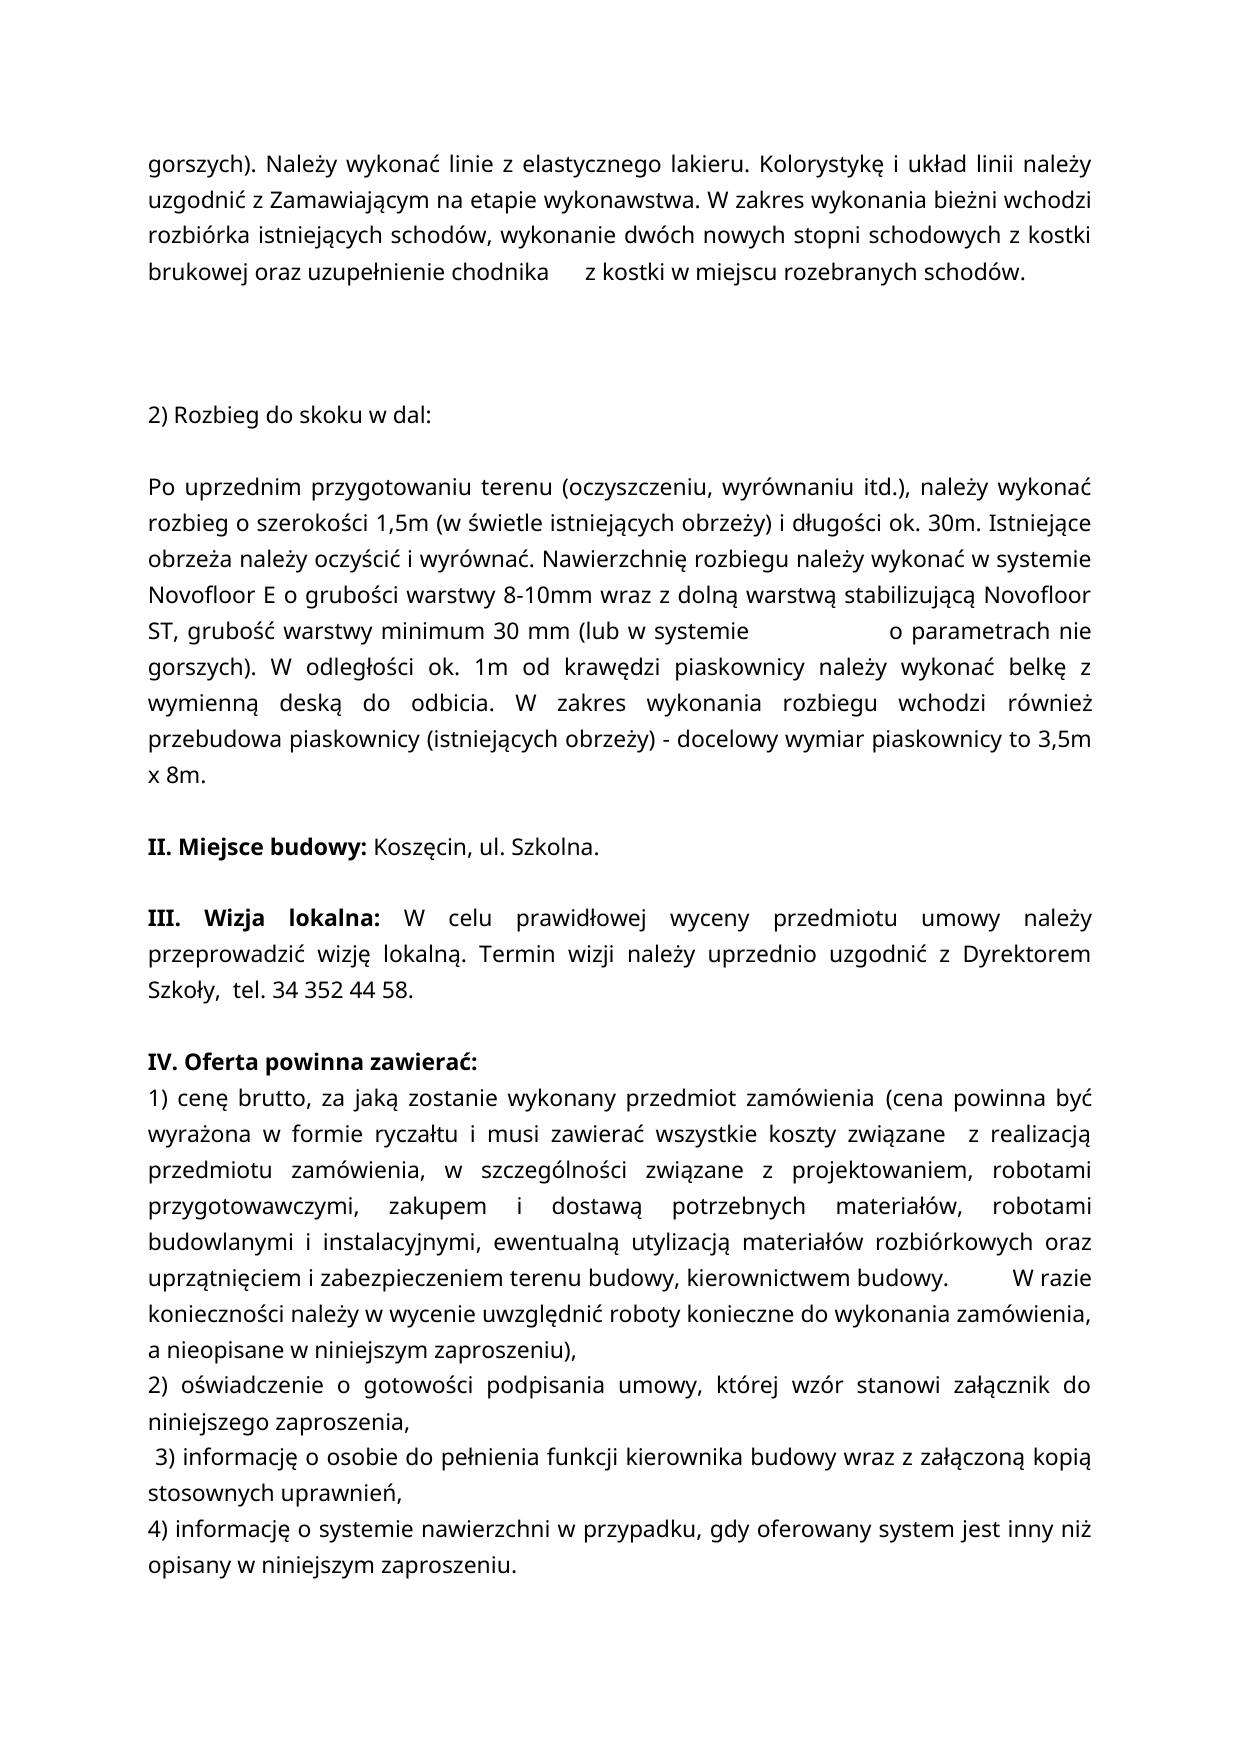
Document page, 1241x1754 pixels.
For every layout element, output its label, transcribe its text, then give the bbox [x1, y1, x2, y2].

text III. Wizja lokalna: W celu prawidłowej wyceny przedmiotu umowy należy przeprowadzić wizję lokalną. Termin wizji należy uprzednio uzgodnić z Dyrektorem Szkoły, tel. 34 352 44 58. [148, 902, 1093, 1005]
text 4) informację o systemie nawierzchni w przypadku, gdy oferowany system jest inny niż opisany w niniejszym zaproszeniu. [148, 1513, 1093, 1580]
text 2) oświadczenie o gotowości podpisania umowy, której wzór stanowi załącznik do niniejszego zaproszenia, [148, 1369, 1093, 1437]
text Po uprzednim przygotowaniu terenu (oczyszczeniu, wyrównaniu itd.), należy wykonać rozbieg o szerokości 1,5m (w świetle istniejących obrzeży) i długości ok. 30m. Istniejące obrzeża należy oczyścić i wyrównać. Nawierzchnię rozbiegu należy wykonać w systemie Novofloor E o grubości warstwy 8-10mm wraz z dolną warstwą stabilizującą Novofloor ST, grubość warstwy minimum 30 mm (lub w systemie o parametrach nie gorszych). W odległości ok. 1m od krawędzi piaskownicy należy wykonać belkę z wymienną deską do odbicia. W zakres wykonania rozbiegu wchodzi również przebudowa piaskownicy (istniejących obrzeży) - docelowy wymiar piaskownicy to 3,5m x 8m. [148, 471, 1093, 790]
text 3) informację o osobie do pełnienia funkcji kierownika budowy wraz z załączoną kopią stosownych uprawnień, [148, 1441, 1093, 1508]
text II. Miejsce budowy: Koszęcin, ul. Szkolna. [148, 830, 1093, 862]
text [148, 148, 1093, 287]
text IV. Oferta powinna zawierać: [148, 1046, 1093, 1077]
text 1) cenę brutto, za jaką zostanie wykonany przedmiot zamówienia (cena powinna być wyrażona w formie ryczałtu i musi zawierać wszystkie koszty związane z realizacją przedmiotu zamówienia, w szczególności związane z projektowaniem, robotami przygotowawczymi, zakupem i dostawą potrzebnych materiałów, robotami budowlanymi i instalacyjnymi, ewentualną utylizacją materiałów rozbiórkowych oraz uprzątnięciem i zabezpieczeniem terenu budowy, kierownictwem budowy. W razie konieczności należy w wycenie uwzględnić roboty konieczne do wykonania zamówienia, a nieopisane w niniejszym zaproszeniu), [148, 1082, 1093, 1365]
text 2) Rozbieg do skoku w dal: [148, 399, 1093, 430]
